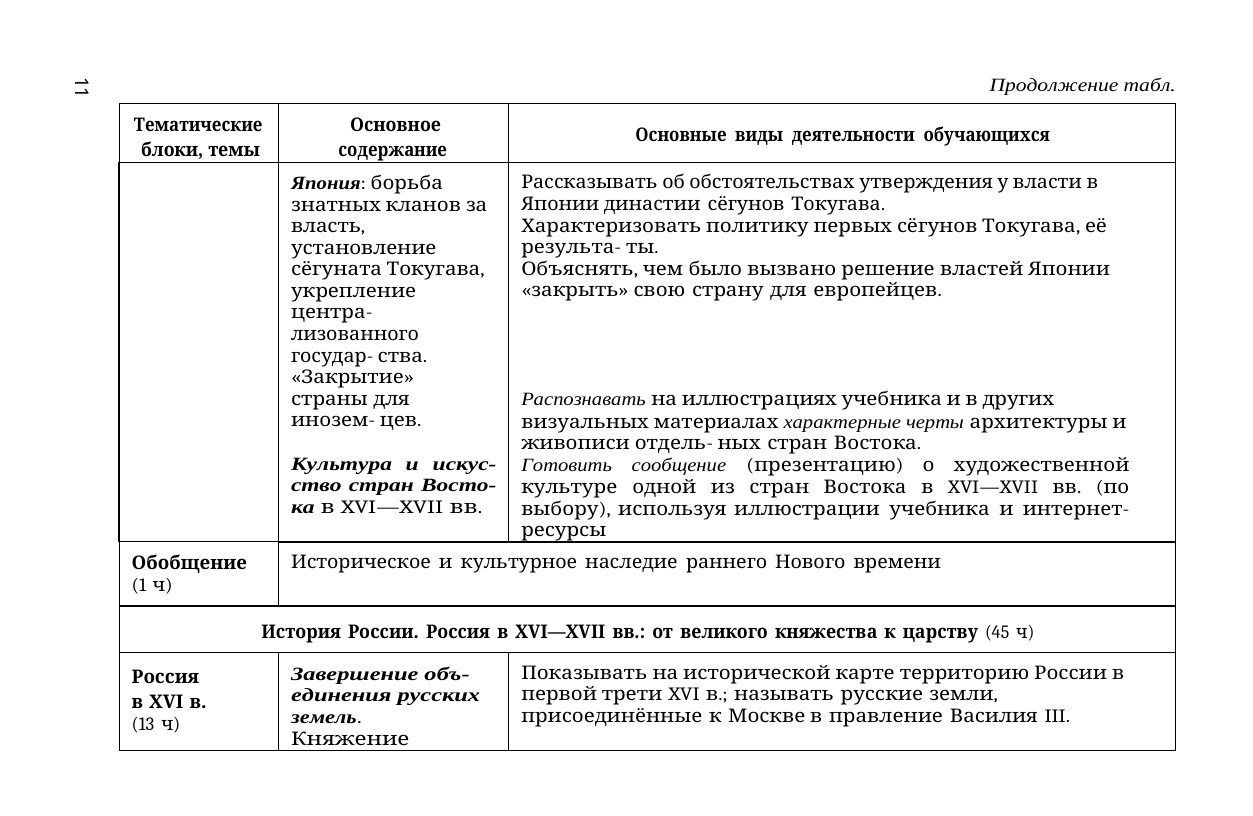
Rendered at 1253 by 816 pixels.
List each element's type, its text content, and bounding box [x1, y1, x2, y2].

table_header Тематические блоки, темы [120, 104, 278, 162]
text Продолжение табл. [106, 74, 1176, 95]
table_header Основное содержание [279, 104, 508, 162]
table_cell История России. Россия в XVI—XVII вв.: от великого княжества к царству (45 ч) [120, 607, 1175, 652]
table_cell Рассказывать об обстоятельствах утверждения у власти в Японии династии сёгунов Токугава. Характеризовать политику первых сёгунов Токугава, её результа- ты. Объяснять, чем было вызвано решение властей Японии «закрыть» свою страну для европейцев. Распознавать на иллюстрациях учебника и в других визуальных материалах характерные черты архитектуры и живописи отдель- ных стран Востока. Готовить сообщение (презентацию) о художественной культуре одной из стран Востока в XVI—XVII вв. (по выбору), используя иллюстрации учебника и интернет-ресурсы [509, 163, 1175, 541]
table_header Основные виды деятельности обучающихся [509, 104, 1175, 162]
table_cell Показывать на исторической карте территорию России в первой трети XVI в.; называть русские земли, присоединённые к Москве в правление Василия III. [509, 653, 1175, 749]
table_cell Историческое и культурное наследие раннего Нового времени [279, 543, 1175, 605]
table_cell Завершение объ- единения русских земель. Княжение [279, 653, 508, 749]
table_cell Россия в XVI в. (13 ч) [120, 653, 278, 749]
table_cell Обобщение (1 ч) [120, 542, 278, 605]
table_cell Япония: борьба знатных кланов за власть, установление сёгуната Токугава, укрепление центра- лизованного государ- ства. «Закрытие» страны для инозем- цев. Культура и искус- ство стран Восто- ка в XVI—XVII вв. [279, 163, 508, 541]
table_cell [120, 163, 278, 541]
